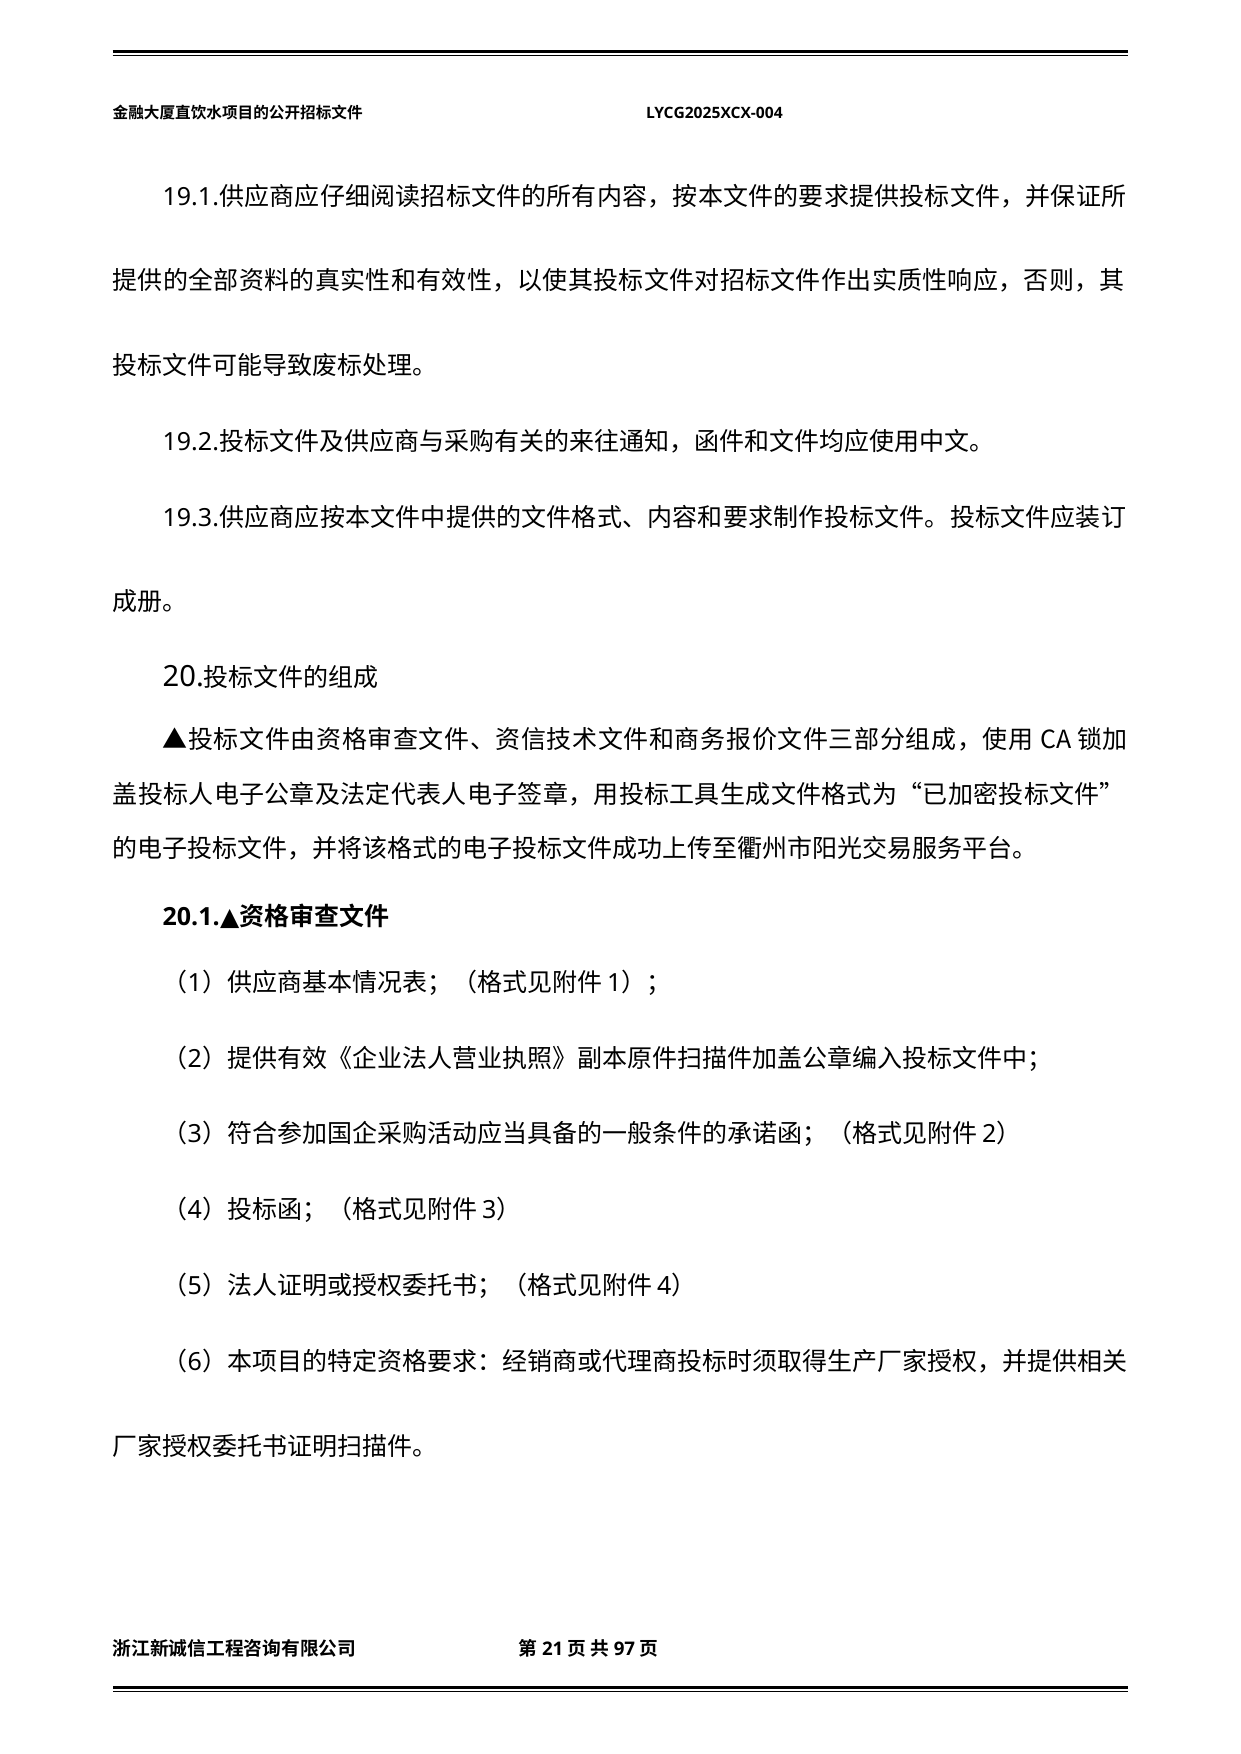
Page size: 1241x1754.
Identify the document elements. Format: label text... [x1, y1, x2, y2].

list ▲资格审查文件 [112, 883, 1128, 948]
text ▲投标文件由资格审查文件、资信技术文件和商务报价文件三部分组成，使用CA锁加盖投标人电子公章及法定代表人电子签章，用投标工具生成文件格式为“已加密投标文件”的电子投标文件，并将该格式的电子投标文件成功上传至衢州市阳光交易服务平台。 [112, 720, 1128, 865]
list （4）投标函；（格式见附件3） [112, 1175, 1128, 1240]
list 投标文件及供应商与采购有关的来往通知，函件和文件均应使用中文。 [112, 407, 1128, 472]
list 投标文件的组成 [112, 643, 1128, 708]
list （3）符合参加国企采购活动应当具备的一般条件的承诺函；（格式见附件2） [112, 1099, 1128, 1164]
list 供应商应仔细阅读招标文件的所有内容，按本文件的要求提供投标文件，并保证所提供的全部资料的真实性和有效性，以使其投标文件对招标文件作出实质性响应，否则，其投标文件可能导致废标处理。 [112, 162, 1128, 396]
list 供应商应按本文件中提供的文件格式、内容和要求制作投标文件。投标文件应装订成册。 [112, 483, 1128, 632]
list （1）供应商基本情况表；（格式见附件1）； [112, 948, 1128, 1013]
list （6）本项目的特定资格要求：经销商或代理商投标时须取得生产厂家授权，并提供相关厂家授权委托书证明扫描件。 [112, 1327, 1128, 1477]
list （2）提供有效《企业法人营业执照》副本原件扫描件加盖公章编入投标文件中； [112, 1024, 1128, 1089]
list （5）法人证明或授权委托书；（格式见附件4） [112, 1251, 1128, 1316]
